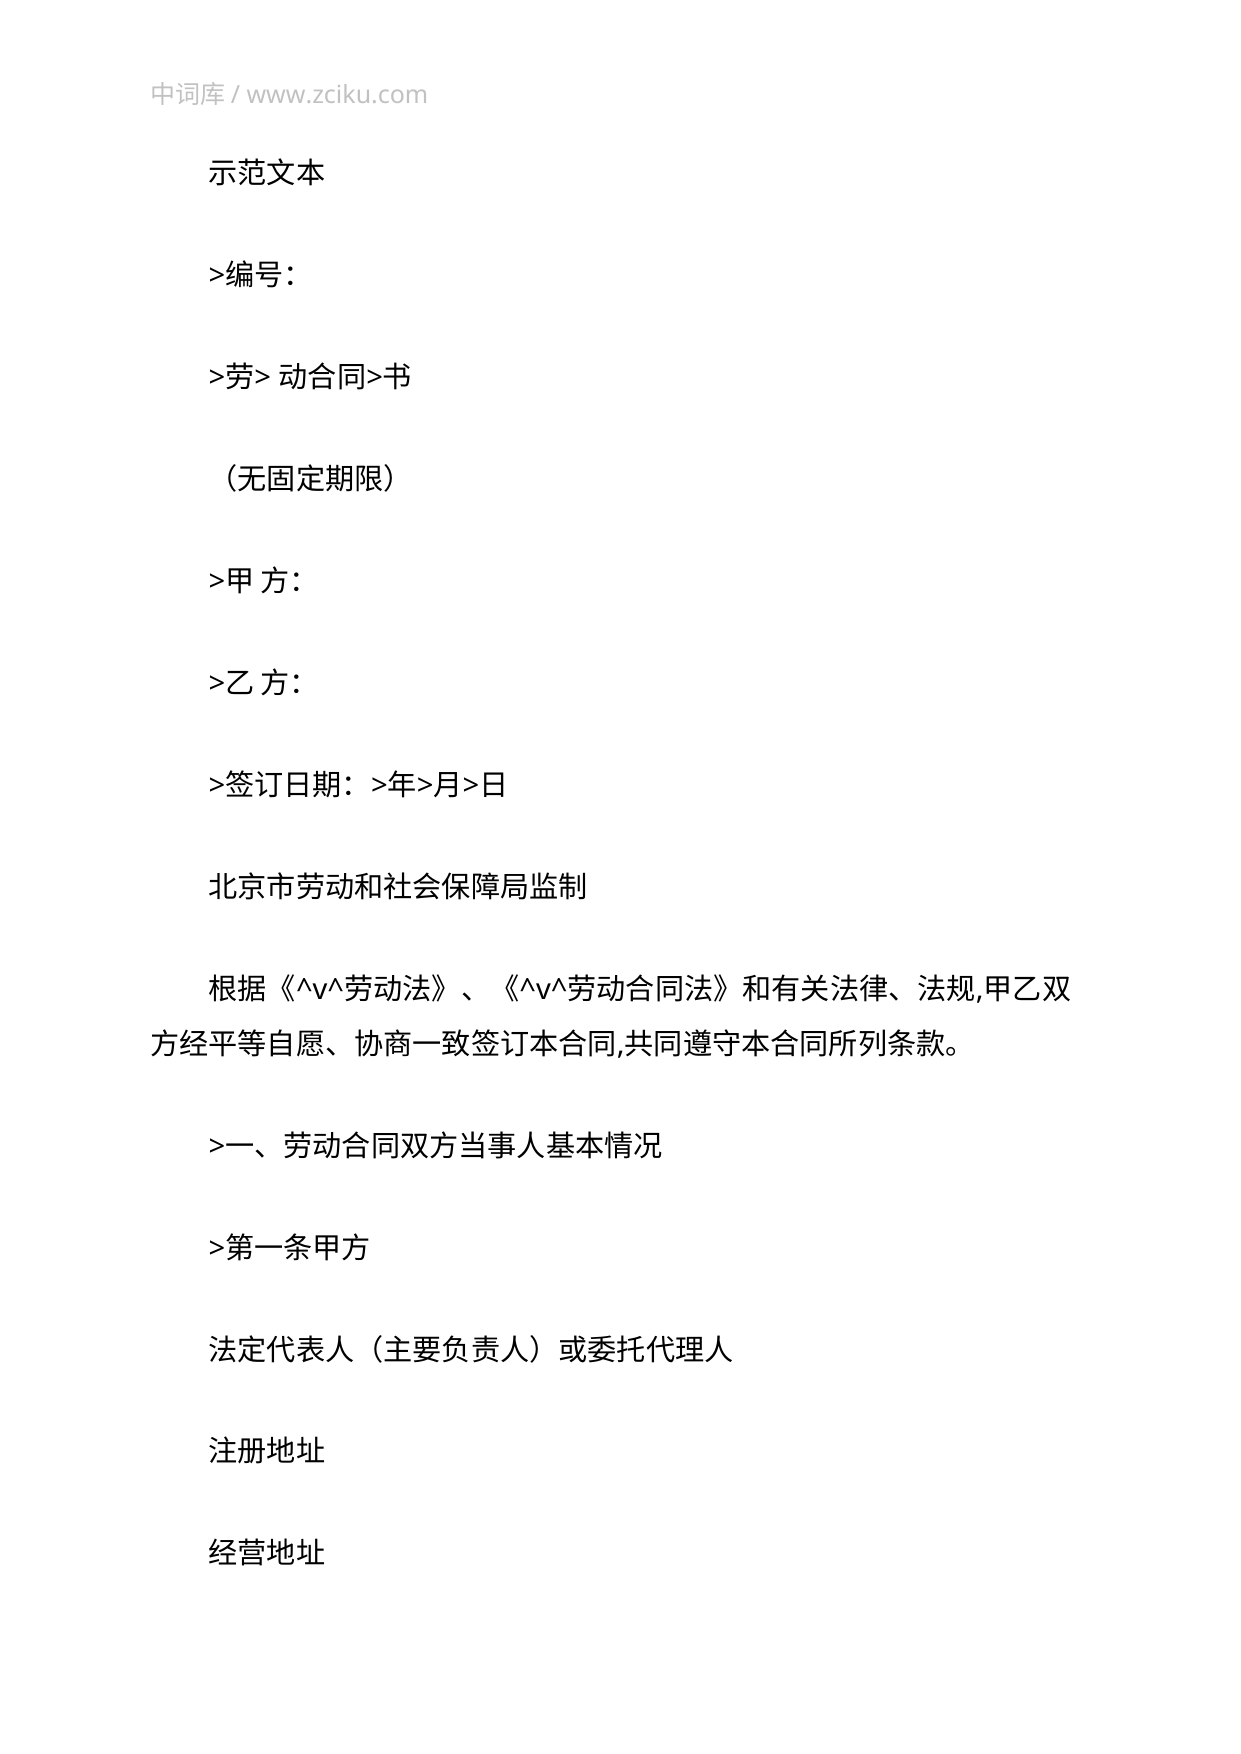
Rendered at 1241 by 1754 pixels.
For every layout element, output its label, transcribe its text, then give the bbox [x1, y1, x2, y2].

text 经营地址 [150, 1530, 1090, 1572]
text >第一条甲方 [150, 1224, 1090, 1267]
text 法定代表人（主要负责人）或委托代理人 [150, 1326, 1090, 1368]
text >签订日期：>年>月>日 [150, 761, 1090, 804]
text 注册地址 [150, 1428, 1090, 1470]
text >一、劳动合同双方当事人基本情况 [150, 1122, 1090, 1164]
text >乙 方： [150, 659, 1090, 702]
text 根据《^v^劳动法》、《^v^劳动合同法》和有关法律、法规,甲乙双方经平等自愿、协商一致签订本合同,共同遵守本合同所列条款。 [150, 965, 1090, 1063]
text （无固定期限） [150, 456, 1090, 498]
text 北京市劳动和社会保障局监制 [150, 863, 1090, 906]
text >甲 方： [150, 557, 1090, 600]
text >劳> 动合同>书 [150, 354, 1090, 396]
text 示范文本 [150, 150, 1090, 192]
text >编号： [150, 252, 1090, 294]
